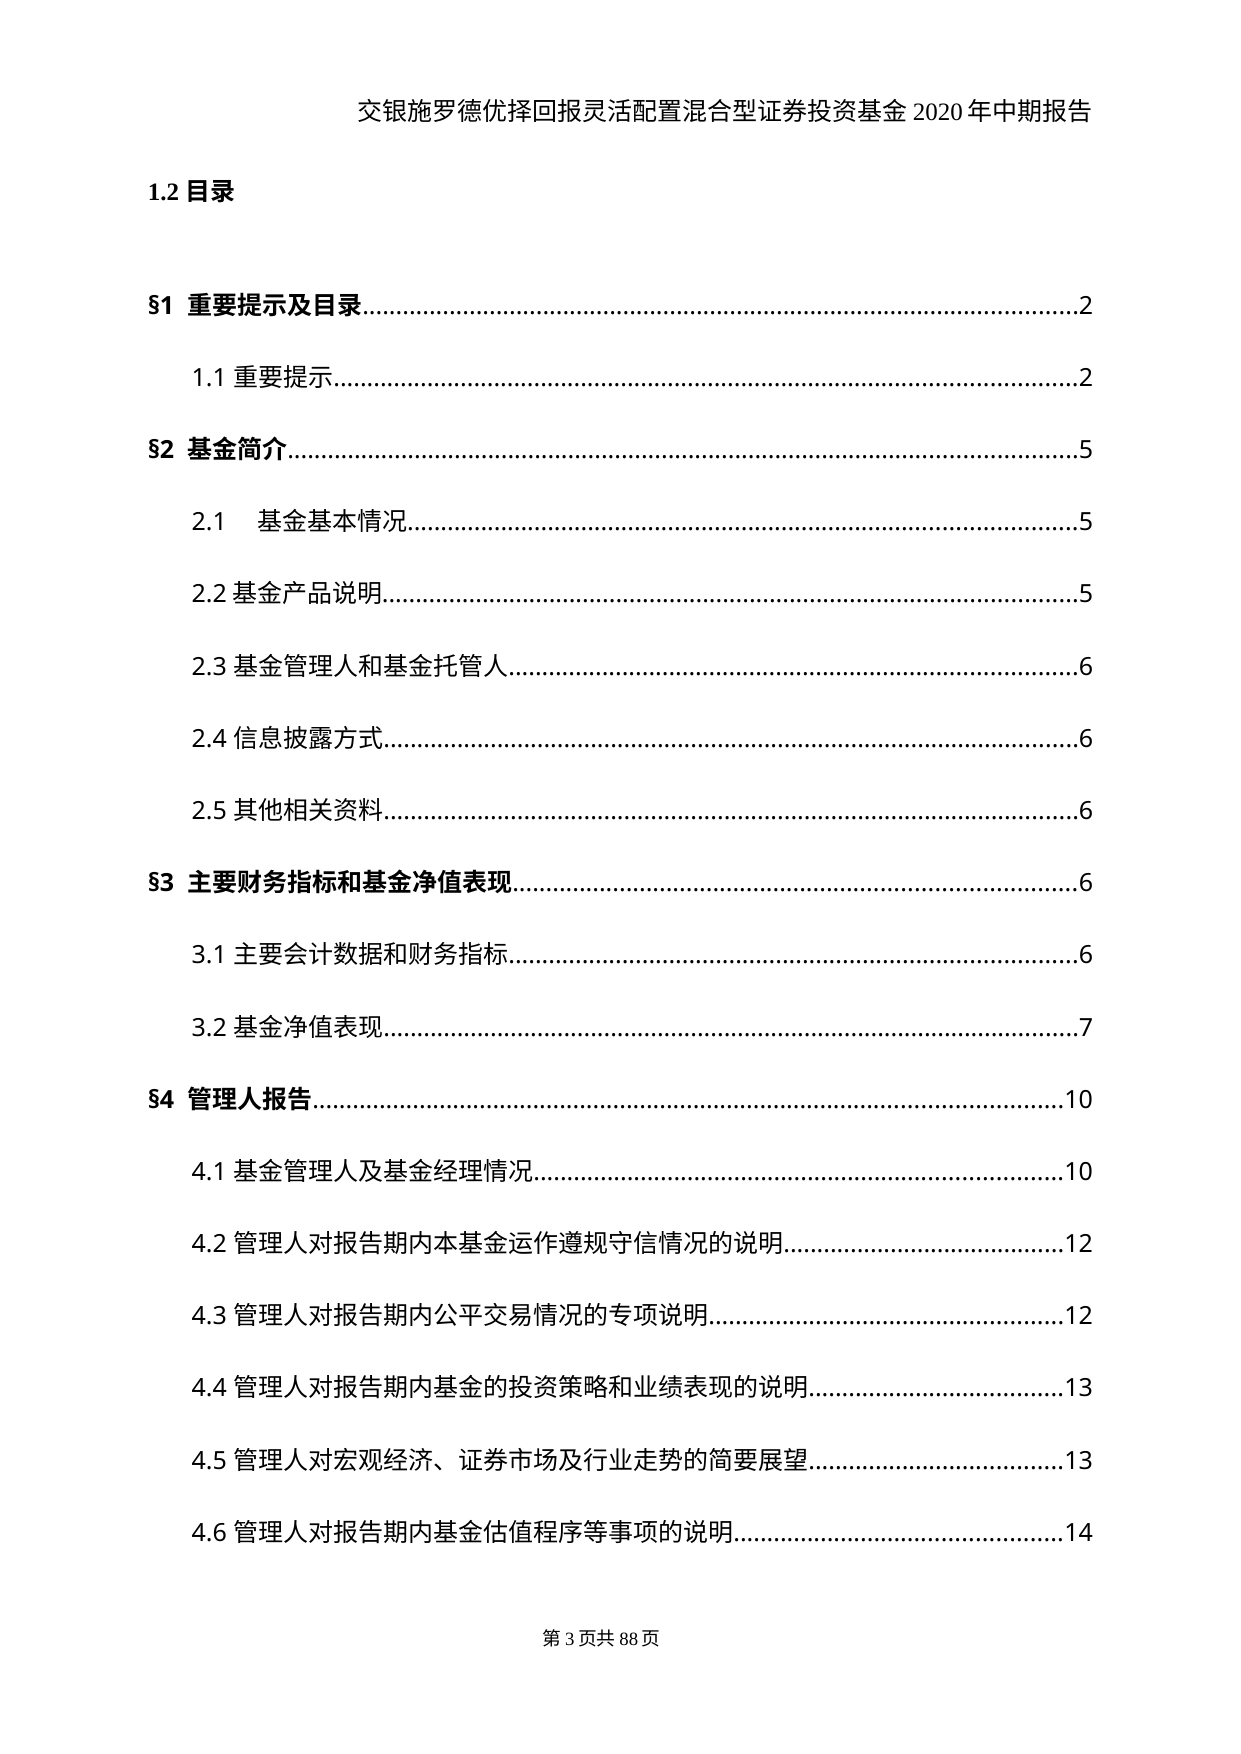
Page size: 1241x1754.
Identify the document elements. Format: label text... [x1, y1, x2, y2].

text 4.2 管理人对报告期内本基金运作遵规守信情况的说明 12 [191, 1209, 1092, 1274]
text 4.4 管理人对报告期内基金的投资策略和业绩表现的说明 13 [191, 1353, 1092, 1418]
text 1.1 重要提示 2 [191, 343, 1092, 408]
text 3.2 基金净值表现 7 [191, 993, 1092, 1058]
text 4.6 管理人对报告期内基金估值程序等事项的说明 14 [191, 1498, 1092, 1563]
text 2.5 其他相关资料 6 [191, 776, 1092, 841]
text 2.2基金产品说明 5 [191, 559, 1092, 624]
text 2.1 基金基本情况 5 [191, 487, 1092, 552]
text §2 基金简介 5 [148, 415, 1092, 480]
text 1.2 目录 [148, 157, 1092, 222]
text 4.1 基金管理人及基金经理情况 10 [191, 1137, 1092, 1202]
text §3 主要财务指标和基金净值表现 6 [148, 848, 1092, 913]
text §1 重要提示及目录 2 [148, 271, 1092, 336]
text §4 管理人报告 10 [148, 1065, 1092, 1130]
text 3.1 主要会计数据和财务指标 6 [191, 920, 1092, 985]
text 2.4 信息披露方式 6 [191, 704, 1092, 769]
text 2.3 基金管理人和基金托管人 6 [191, 632, 1092, 697]
text 4.3 管理人对报告期内公平交易情况的专项说明 12 [191, 1281, 1092, 1346]
text 4.5 管理人对宏观经济、证券市场及行业走势的简要展望 13 [191, 1426, 1092, 1491]
